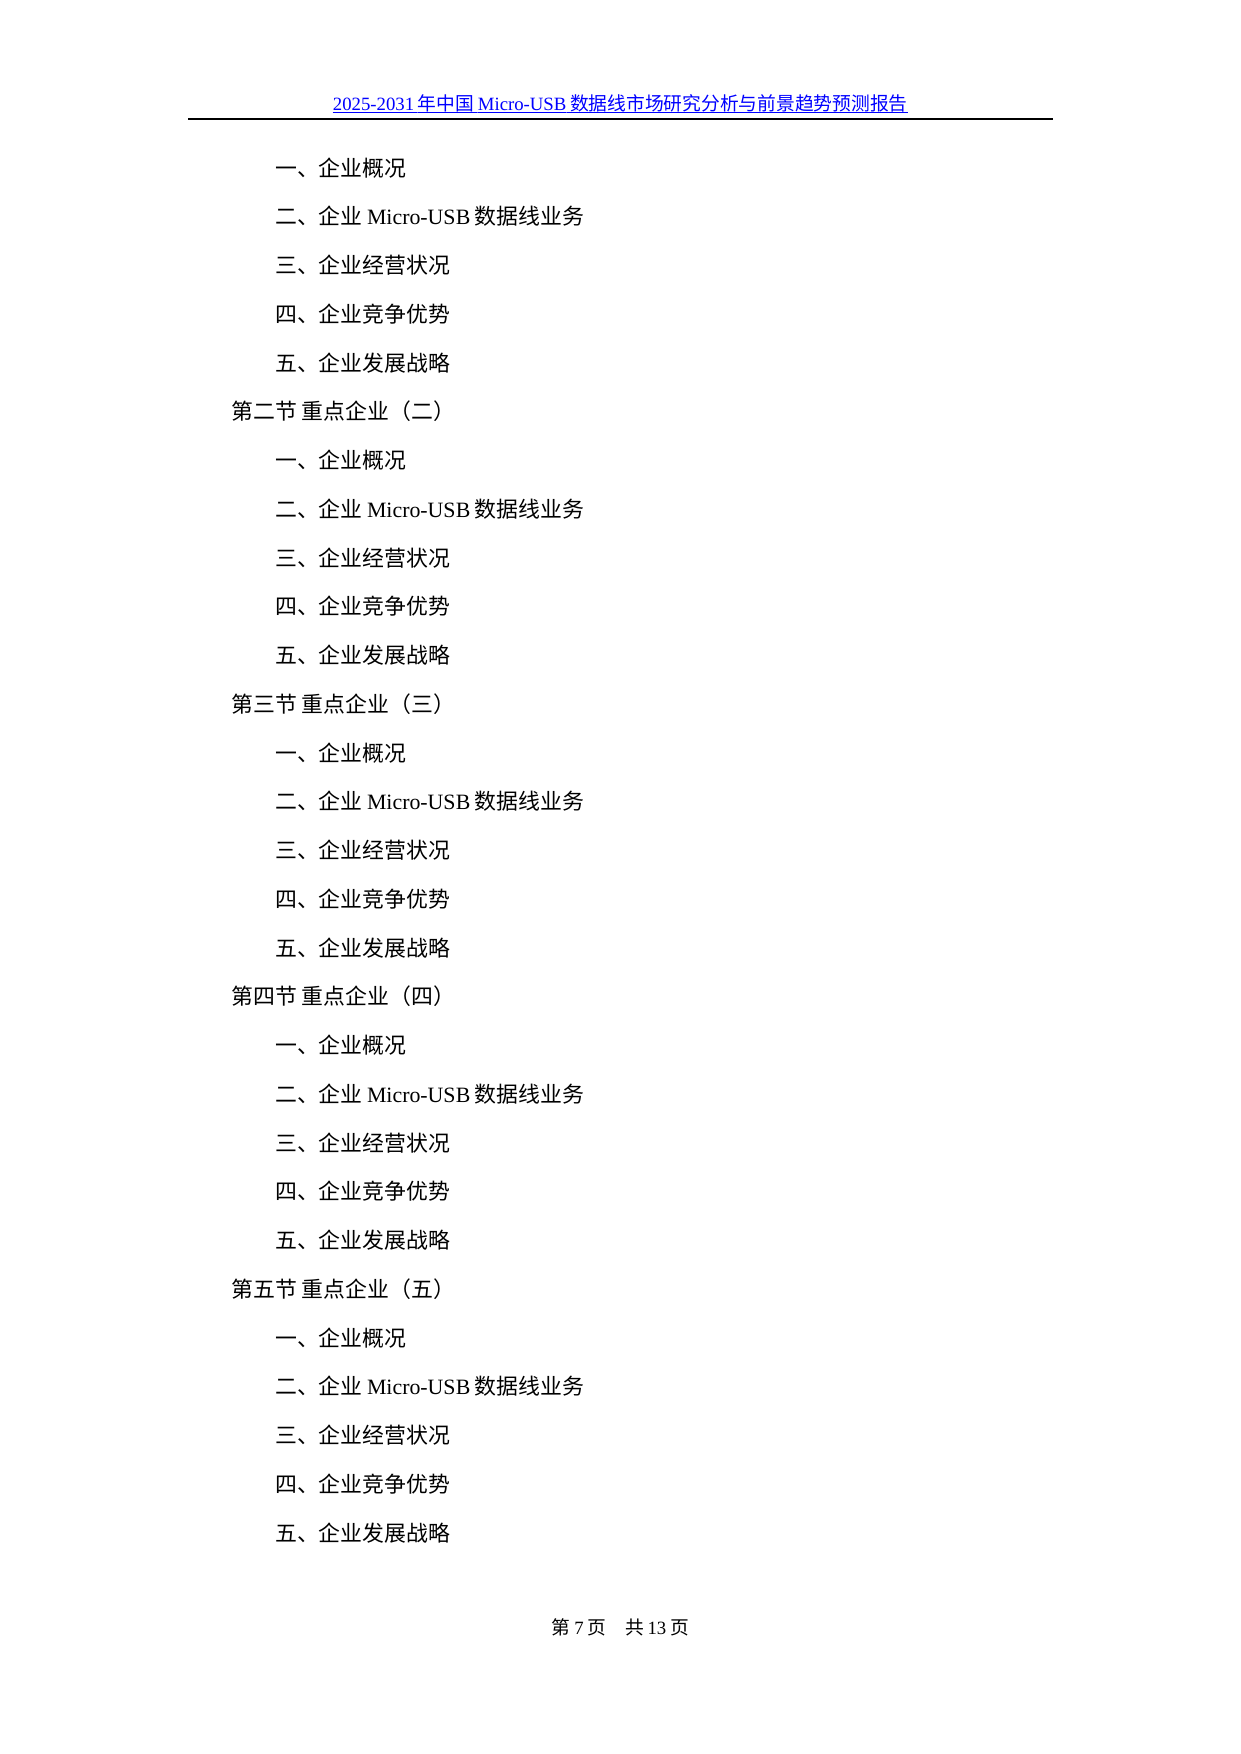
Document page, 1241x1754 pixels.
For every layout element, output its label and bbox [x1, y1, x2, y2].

text [187, 150, 1053, 1548]
